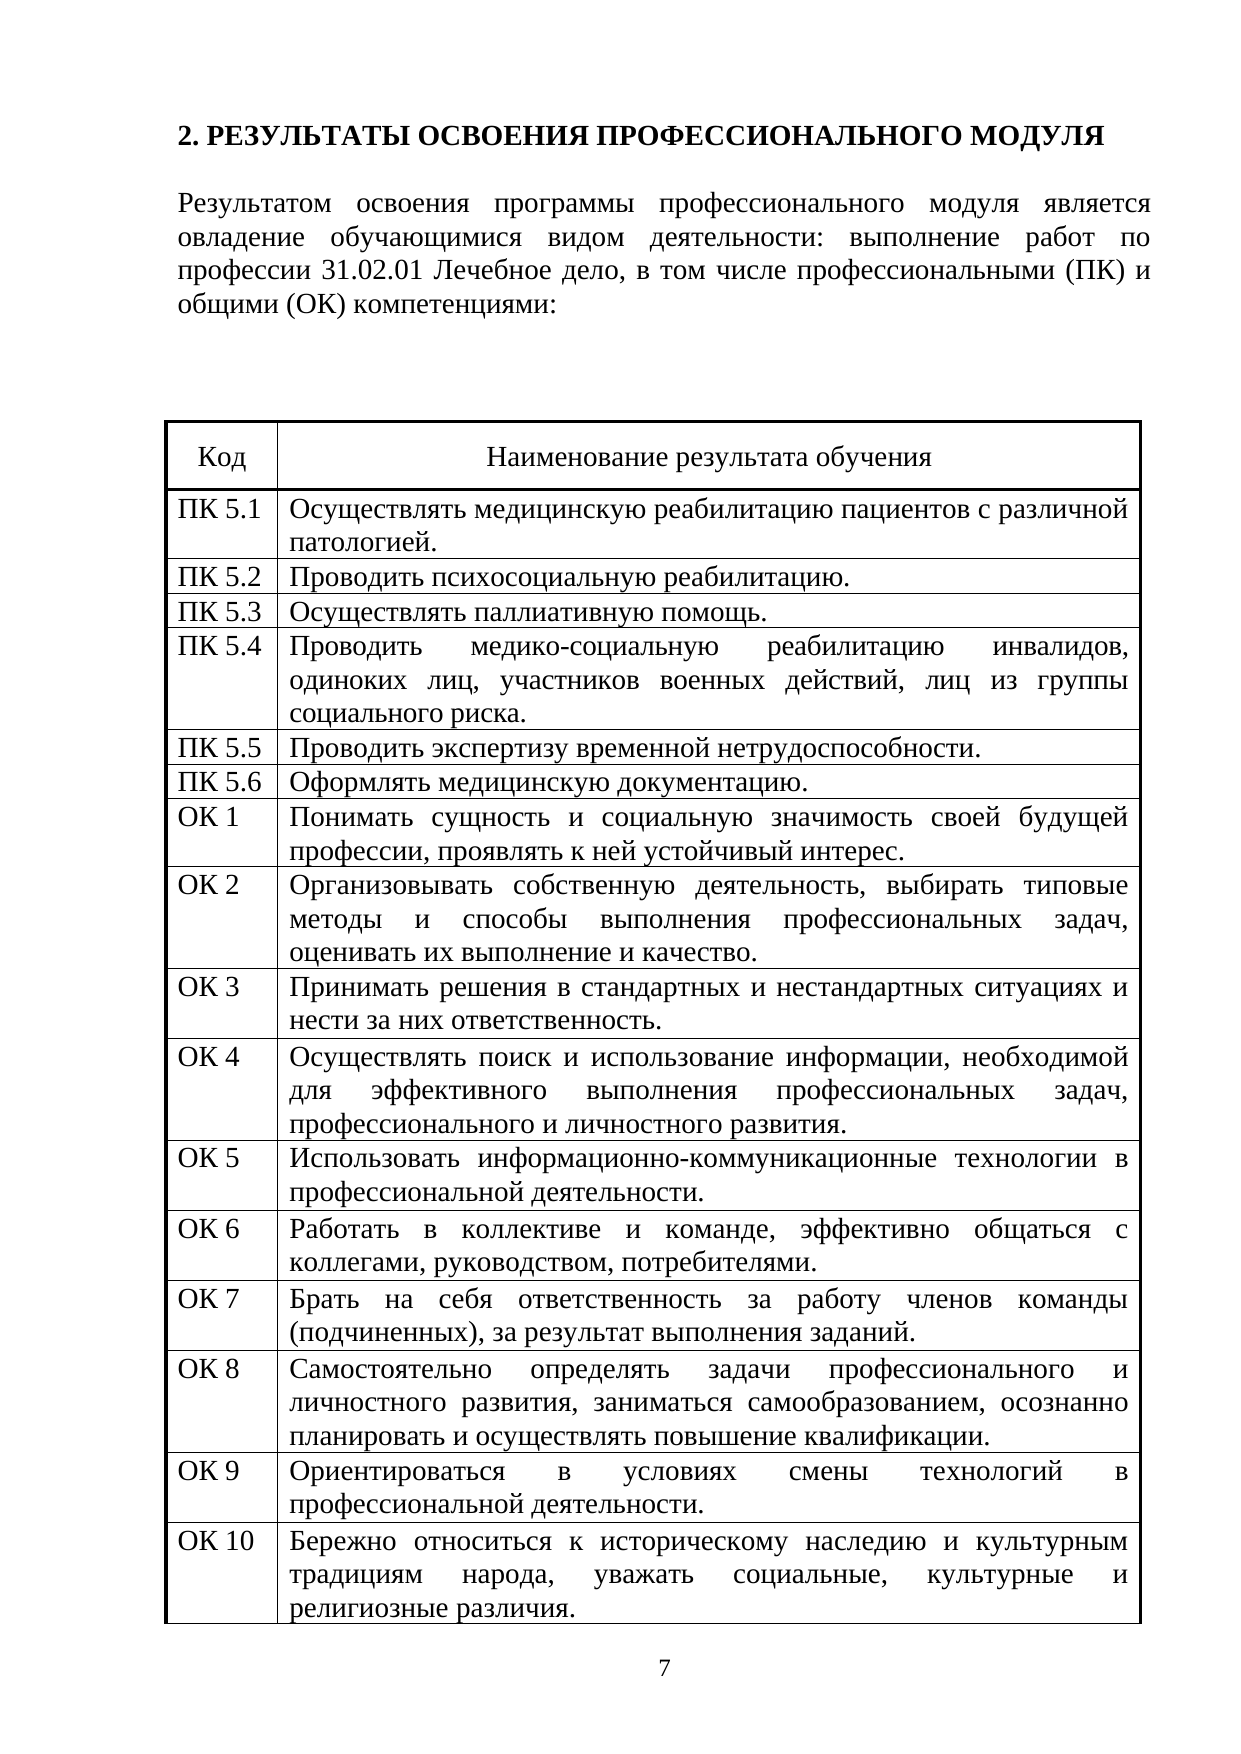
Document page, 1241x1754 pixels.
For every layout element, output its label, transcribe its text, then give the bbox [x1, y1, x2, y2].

table_cell Работать в коллективе и команде, эффективно общаться с коллегами, руководством, потребителями. [278, 1211, 1139, 1280]
text 2. результаты освоения ПРОФЕССИОНАЛЬНОГО МОДУЛЯ [177, 118, 1152, 152]
table_cell ОК 7 [168, 1281, 277, 1350]
table_cell Брать на себя ответственность за работу членов команды (подчиненных), за результат выполнения заданий. [278, 1281, 1139, 1350]
table_cell ПК 5.4 [168, 628, 277, 729]
table_cell ПК 5.6 [168, 765, 277, 798]
table_cell ОК 9 [168, 1453, 277, 1522]
table_cell ОК 8 [168, 1351, 277, 1452]
table_cell ПК 5.2 [168, 559, 277, 593]
table_cell ОК 5 [168, 1141, 277, 1210]
text Результатом освоения программы профессионального модуля является овладение обучающимися видом деятельности: выполнение работ по профессии 31.02.01 Лечебное дело, в том числе профессиональными (ПК) и общими (ОК) компетенциями: [177, 185, 1152, 319]
table_cell ПК 5.1 [168, 491, 277, 558]
table_cell Проводить экспертизу временной нетрудоспособности. [278, 730, 1139, 763]
table_cell Ориентироваться в условиях смены технологий в профессиональной деятельности. [278, 1453, 1139, 1522]
table_cell ОК 1 [168, 799, 277, 866]
table_cell ОК 4 [168, 1039, 277, 1139]
table_cell Проводить медико-социальную реабилитацию инвалидов, одиноких лиц, участников военных действий, лиц из группы социального риска. [278, 628, 1139, 729]
table_cell ПК 5.3 [168, 594, 277, 627]
table_cell ОК 2 [168, 867, 277, 968]
table_cell ОК 3 [168, 969, 277, 1038]
table_cell Осуществлять медицинскую реабилитацию пациентов с различной патологией. [278, 491, 1139, 558]
table_cell Осуществлять паллиативную помощь. [278, 594, 1139, 627]
table_cell Бережно относиться к историческому наследию и культурным традициям народа, уважать социальные, культурные и религиозные различия. [278, 1523, 1139, 1623]
table_cell Понимать сущность и социальную значимость своей будущей профессии, проявлять к ней устойчивый интерес. [278, 799, 1139, 866]
table_cell Оформлять медицинскую документацию. [278, 765, 1139, 798]
table_header Наименование результата обучения [278, 423, 1139, 488]
table_cell ОК 10 [168, 1523, 277, 1623]
table_cell Использовать информационно-коммуникационные технологии в профессиональной деятельности. [278, 1141, 1139, 1210]
table_cell Проводить психосоциальную реабилитацию. [278, 559, 1139, 593]
table_cell ОК 6 [168, 1211, 277, 1280]
table_cell Организовывать собственную деятельность, выбирать типовые методы и способы выполнения профессиональных задач, оценивать их выполнение и качество. [278, 867, 1139, 968]
table_cell Осуществлять поиск и использование информации, необходимой для эффективного выполнения профессиональных задач, профессионального и личностного развития. [278, 1039, 1139, 1139]
table_cell ПК 5.5 [168, 730, 277, 763]
table_cell Самостоятельно определять задачи профессионального и личностного развития, заниматься самообразованием, осознанно планировать и осуществлять повышение квалификации. [278, 1351, 1139, 1452]
table_cell Принимать решения в стандартных и нестандартных ситуациях и нести за них ответственность. [278, 969, 1139, 1038]
table_header Код [168, 423, 277, 488]
